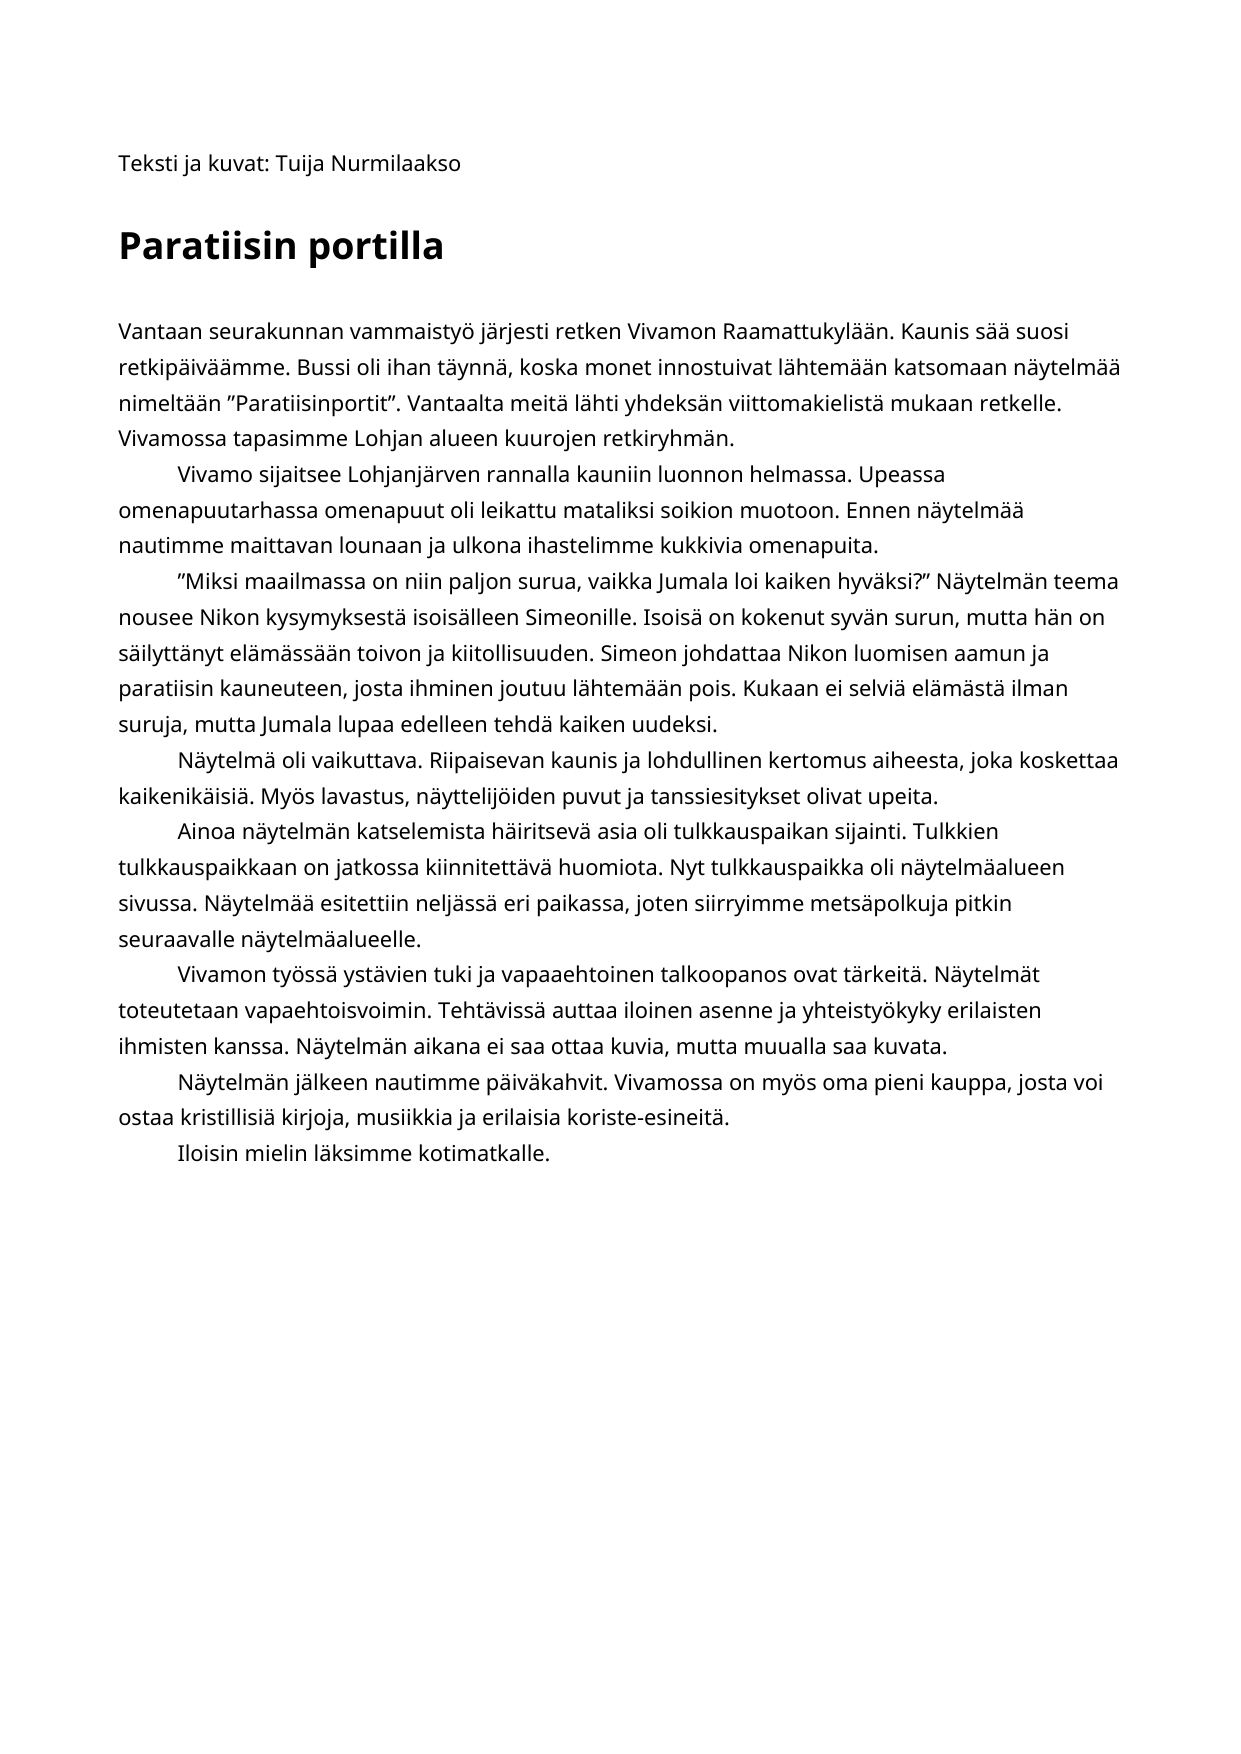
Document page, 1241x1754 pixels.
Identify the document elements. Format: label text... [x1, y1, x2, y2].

text Teksti ja kuvat: Tuija Nurmilaakso [118, 148, 1122, 177]
text ”Miksi maailmassa on niin paljon surua, vaikka Jumala loi kaiken hyväksi?” Näytelmän teema nousee Nikon kysymyksestä isoisälleen Simeonille. Isoisä on kokenut syvän surun, mutta hän on säilyttänyt elämässään toivon ja kiitollisuuden. Simeon johdattaa Nikon luomisen aamun ja paratiisin kauneuteen, josta ihminen joutuu lähtemään pois. Kukaan ei selviä elämästä ilman suruja, mutta Jumala lupaa edelleen tehdä kaiken uudeksi. [118, 566, 1122, 739]
text Vivamo sijaitsee Lohjanjärven rannalla kauniin luonnon helmassa. Upeassa omenapuutarhassa omenapuut oli leikattu mataliksi soikion muotoon. Ennen näytelmää nautimme maittavan lounaan ja ulkona ihastelimme kukkivia omenapuita. [118, 459, 1122, 560]
text Paratiisin portilla [118, 219, 1122, 270]
text Vantaan seurakunnan vammaistyö järjesti retken Vivamon Raamattukylään. Kaunis sää suosi retkipäiväämme. Bussi oli ihan täynnä, koska monet innostuivat lähtemään katsomaan näytelmää nimeltään ”Paratiisinportit”. Vantaalta meitä lähti yhdeksän viittomakielistä mukaan retkelle. Vivamossa tapasimme Lohjan alueen kuurojen retkiryhmän. [118, 316, 1122, 453]
text Vivamon työssä ystävien tuki ja vapaaehtoinen talkoopanos ovat tärkeitä. Näytelmät toteutetaan vapaehtoisvoimin. Tehtävissä auttaa iloinen asenne ja yhteistyökyky erilaisten ihmisten kanssa. Näytelmän aikana ei saa ottaa kuvia, mutta muualla saa kuvata. [118, 959, 1122, 1061]
text Näytelmä oli vaikuttava. Riipaisevan kaunis ja lohdullinen kertomus aiheesta, joka koskettaa kaikenikäisiä. Myös lavastus, näyttelijöiden puvut ja tanssiesitykset olivat upeita. [118, 745, 1122, 810]
text Iloisin mielin läksimme kotimatkalle. [118, 1138, 1122, 1168]
text Ainoa näytelmän katselemista häiritsevä asia oli tulkkauspaikan sijainti. Tulkkien tulkkauspaikkaan on jatkossa kiinnitettävä huomiota. Nyt tulkkauspaikka oli näytelmäalueen sivussa. Näytelmää esitettiin neljässä eri paikassa, joten siirryimme metsäpolkuja pitkin seuraavalle näytelmäalueelle. [118, 816, 1122, 953]
text Näytelmän jälkeen nautimme päiväkahvit. Vivamossa on myös oma pieni kauppa, josta voi ostaa kristillisiä kirjoja, musiikkia ja erilaisia koriste-esineitä. [118, 1066, 1122, 1132]
